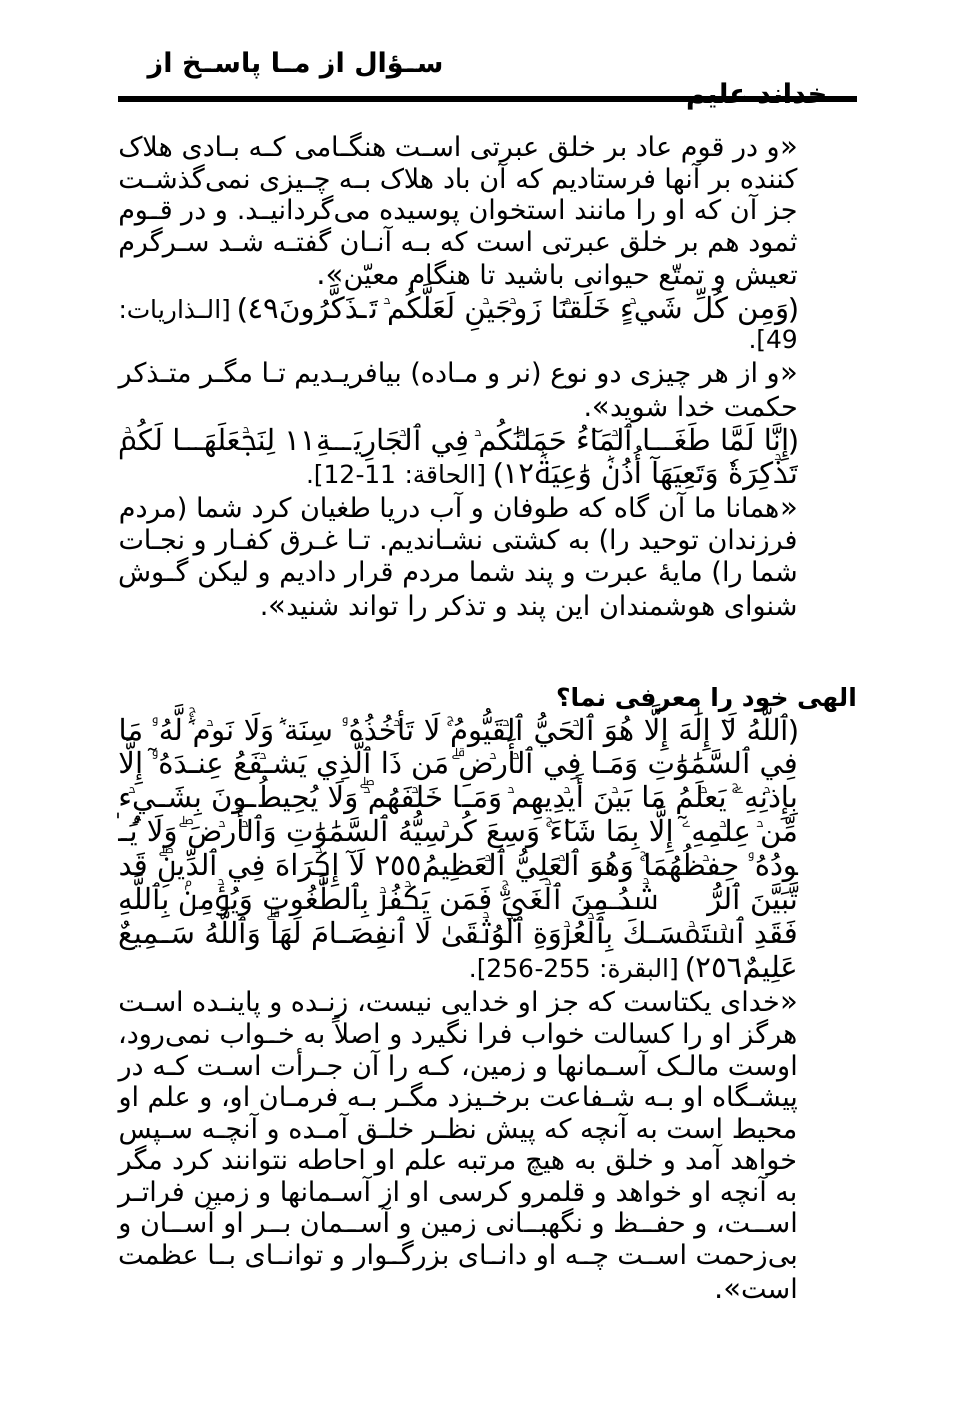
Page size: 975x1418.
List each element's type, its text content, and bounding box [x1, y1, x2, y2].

text «و از هر چیزی دو نوع (نر و ماده) بیافریدیم تا مگر متذکر حکمت خدا شوید». [118, 355, 798, 423]
text ﴿ٱللَّهُ لَآ إِلَٰهَ إِلَّا هُوَ ٱلۡحَيُّ ٱلۡقَيُّومُۚ لَا تَأۡخُذُهُۥ سِنَةٞ وَلَا نَوۡمٞۚ لَّهُۥ مَا فِي ٱلسَّمَٰوَٰتِ وَمَا فِي ٱلۡأَرۡضِۗ مَن ذَا ٱلَّذِي يَشۡفَعُ عِندَهُۥٓ إِلَّا بِإِذۡنِهِۦۚ يَعۡلَمُ مَا بَيۡنَ أَيۡدِيهِمۡ وَمَا خَلۡفَهُمۡۖ وَلَا يُحِيطُونَ بِشَيۡءٖ مِّنۡ عِلۡمِهِۦٓ إِلَّا بِمَا شَآءَۚ وَسِعَ كُرۡسِيُّهُ ٱلسَّمَٰوَٰتِ وَٱلۡأَرۡضَۖ وَلَا يَ‍ُٔودُهُۥ حِفۡظُهُمَاۚ وَهُوَ ٱلۡعَلِيُّ ٱلۡعَظِيمُ٢٥٥ لَآ إِكۡرَاهَ فِي ٱلدِّينِۖ قَد تَّبَيَّنَ ٱلرُّشۡدُ مِنَ ٱلۡغَيِّۚ فَمَن يَكۡفُرۡ بِٱلطَّٰغُوتِ وَيُؤۡمِنۢ بِٱللَّهِ فَقَدِ ٱسۡتَمۡسَكَ بِٱلۡعُرۡوَةِ ٱلۡوُثۡقَىٰ لَا ٱنفِصَامَ لَهَاۗ وَٱللَّهُ سَمِيعٌ عَلِيمٌ٢٥٦﴾ [البقرة: 255-256]. [118, 713, 798, 984]
text «همانا ما آن گاه که طوفان و آب دریا طغیان کرد شما (مردم فرزندان توحید را) به کشتی نشاندیم. تا غرق کفار و نجات شما را) مایۀ عبرت و پند شما مردم قرار دادیم و لیکن گوش شنوای هوشمندان این پند و تذکر را تواند شنید». [118, 491, 798, 622]
text ﴿إِنَّا لَمَّا طَغَا ٱلۡمَآءُ حَمَلۡنَٰكُمۡ فِي ٱلۡجَارِيَةِ١١ لِنَجۡعَلَهَا لَكُمۡ تَذۡكِرَةٗ وَتَعِيَهَآ أُذُنٞ وَٰعِيَةٞ١٢﴾ [الحاقة: 11-12]. [118, 423, 798, 491]
text ﴿وَمِن كُلِّ شَيۡءٍ خَلَقۡنَا زَوۡجَيۡنِ لَعَلَّكُمۡ تَذَكَّرُونَ٤٩﴾ [الذاريات: 49]. [118, 292, 798, 355]
text الهی خود را معرفی نما؟ [118, 684, 857, 713]
text «خدای یکتاست که جز او خدایی نیست، زنده و پاینده است هرگز او را کسالت خواب فرا نگیرد و اصلاً به خواب نمی‌رود، اوست مالک آسمانها و زمین، که را آن جرأت است که در پیشگاه او به شفاعت برخیزد مگر به فرمان او، و علم او محیط است به آنچه که پیش نظر خلق آمده و آنچه سپس خواهد آمد و خلق به هیچ مرتبه علم او احاطه نتوانند کرد مگر به آنچه او خواهد و قلمرو کرسی او از آسمانها و زمین فراتر است، و حفظ و نگهبانی زمین و آسمان بر او آسان و بی‌زحمت است چه او دانای بزرگوار و توانای با عظمت است». [118, 984, 798, 1305]
text «و در قوم عاد بر خلق عبرتی است هنگامی که بادی هلاک کننده بر آنها فرستادیم که آن باد هلاک به چیزی نمی‌گذشت جز آن که او را مانند استخوان پوسیده می‌گردانید. و در قوم ثمود هم بر خلق عبرتی است که به آنان گفته شد سرگرم تعیش و تمتّع حیوانی باشید تا هنگام معیّن». [118, 129, 798, 292]
